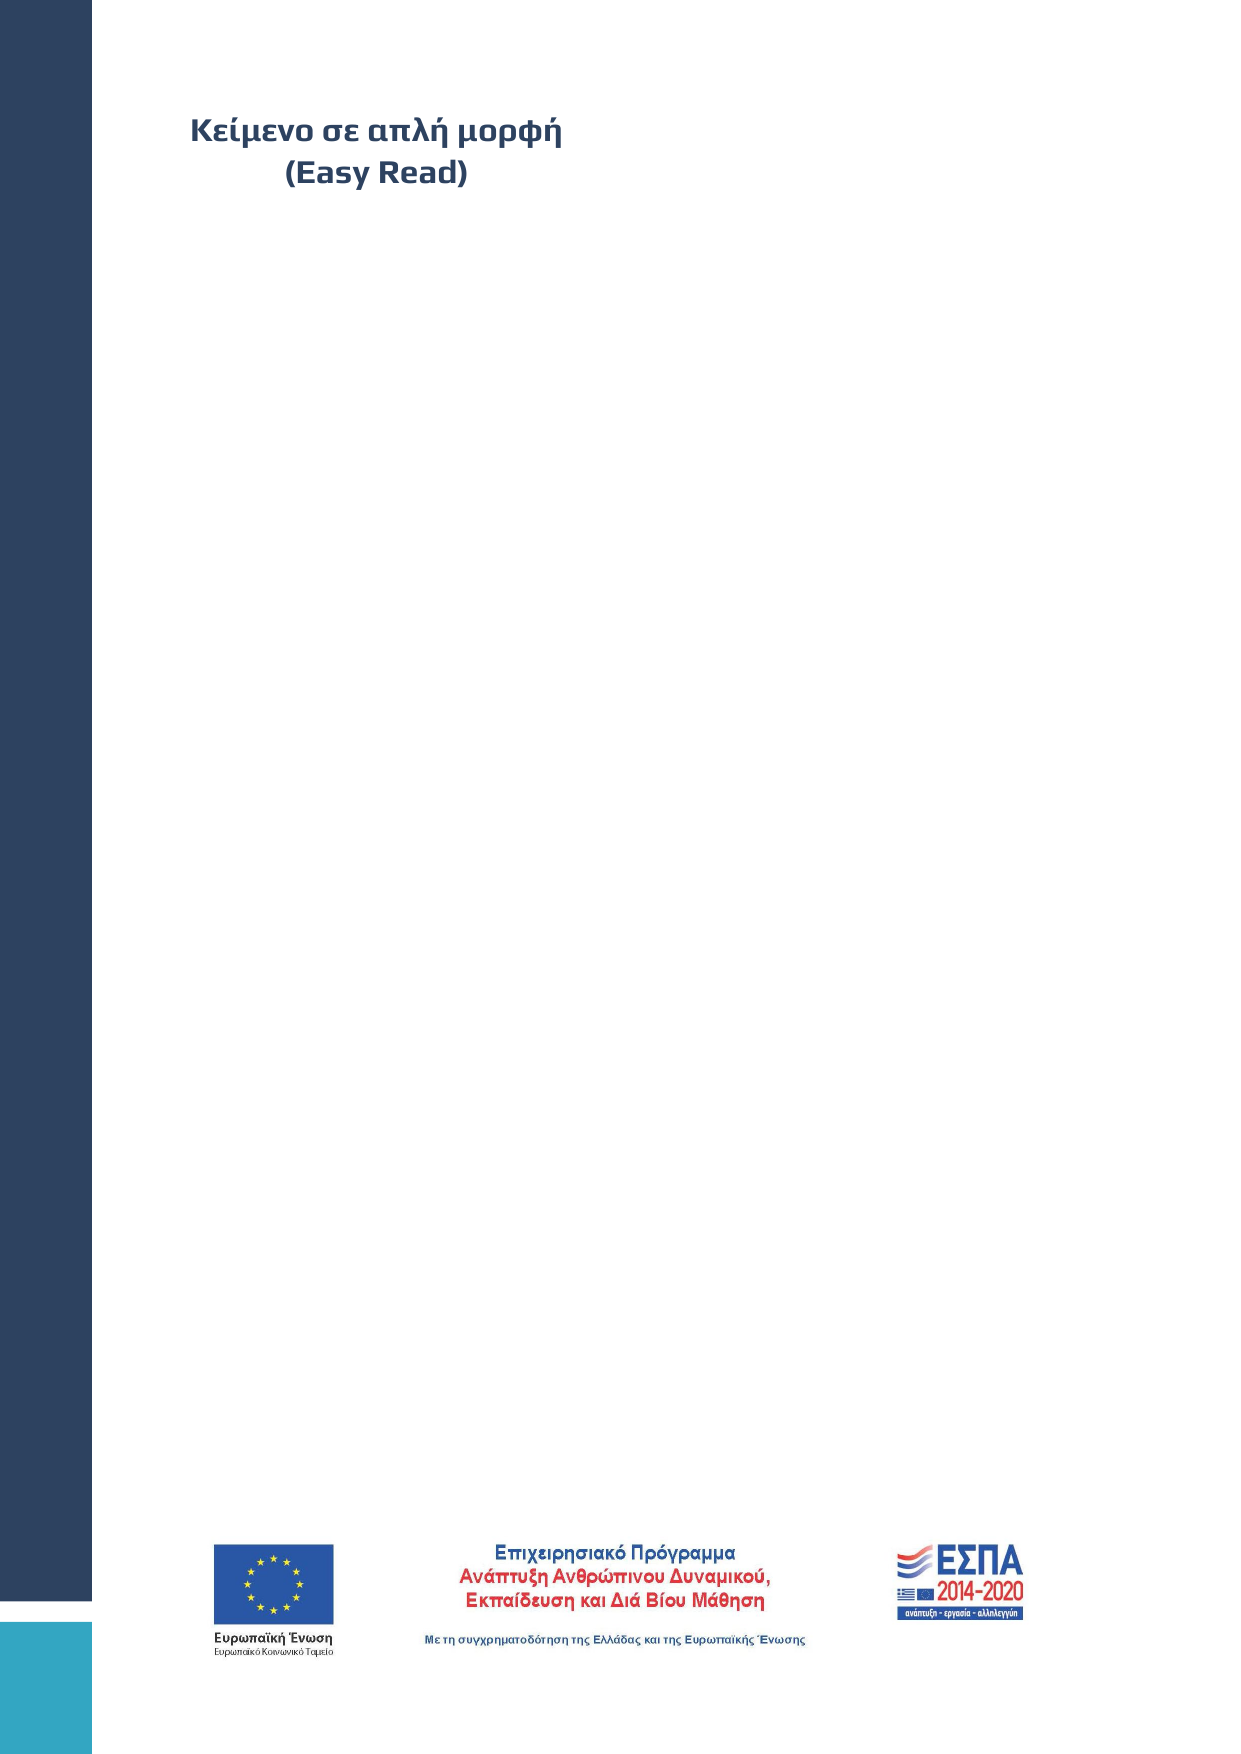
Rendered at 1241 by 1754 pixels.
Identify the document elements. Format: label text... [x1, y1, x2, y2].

picture [196, 1528, 1045, 1671]
text Κείμενο σε απλή μορφή (Easy Read) [177, 110, 576, 190]
